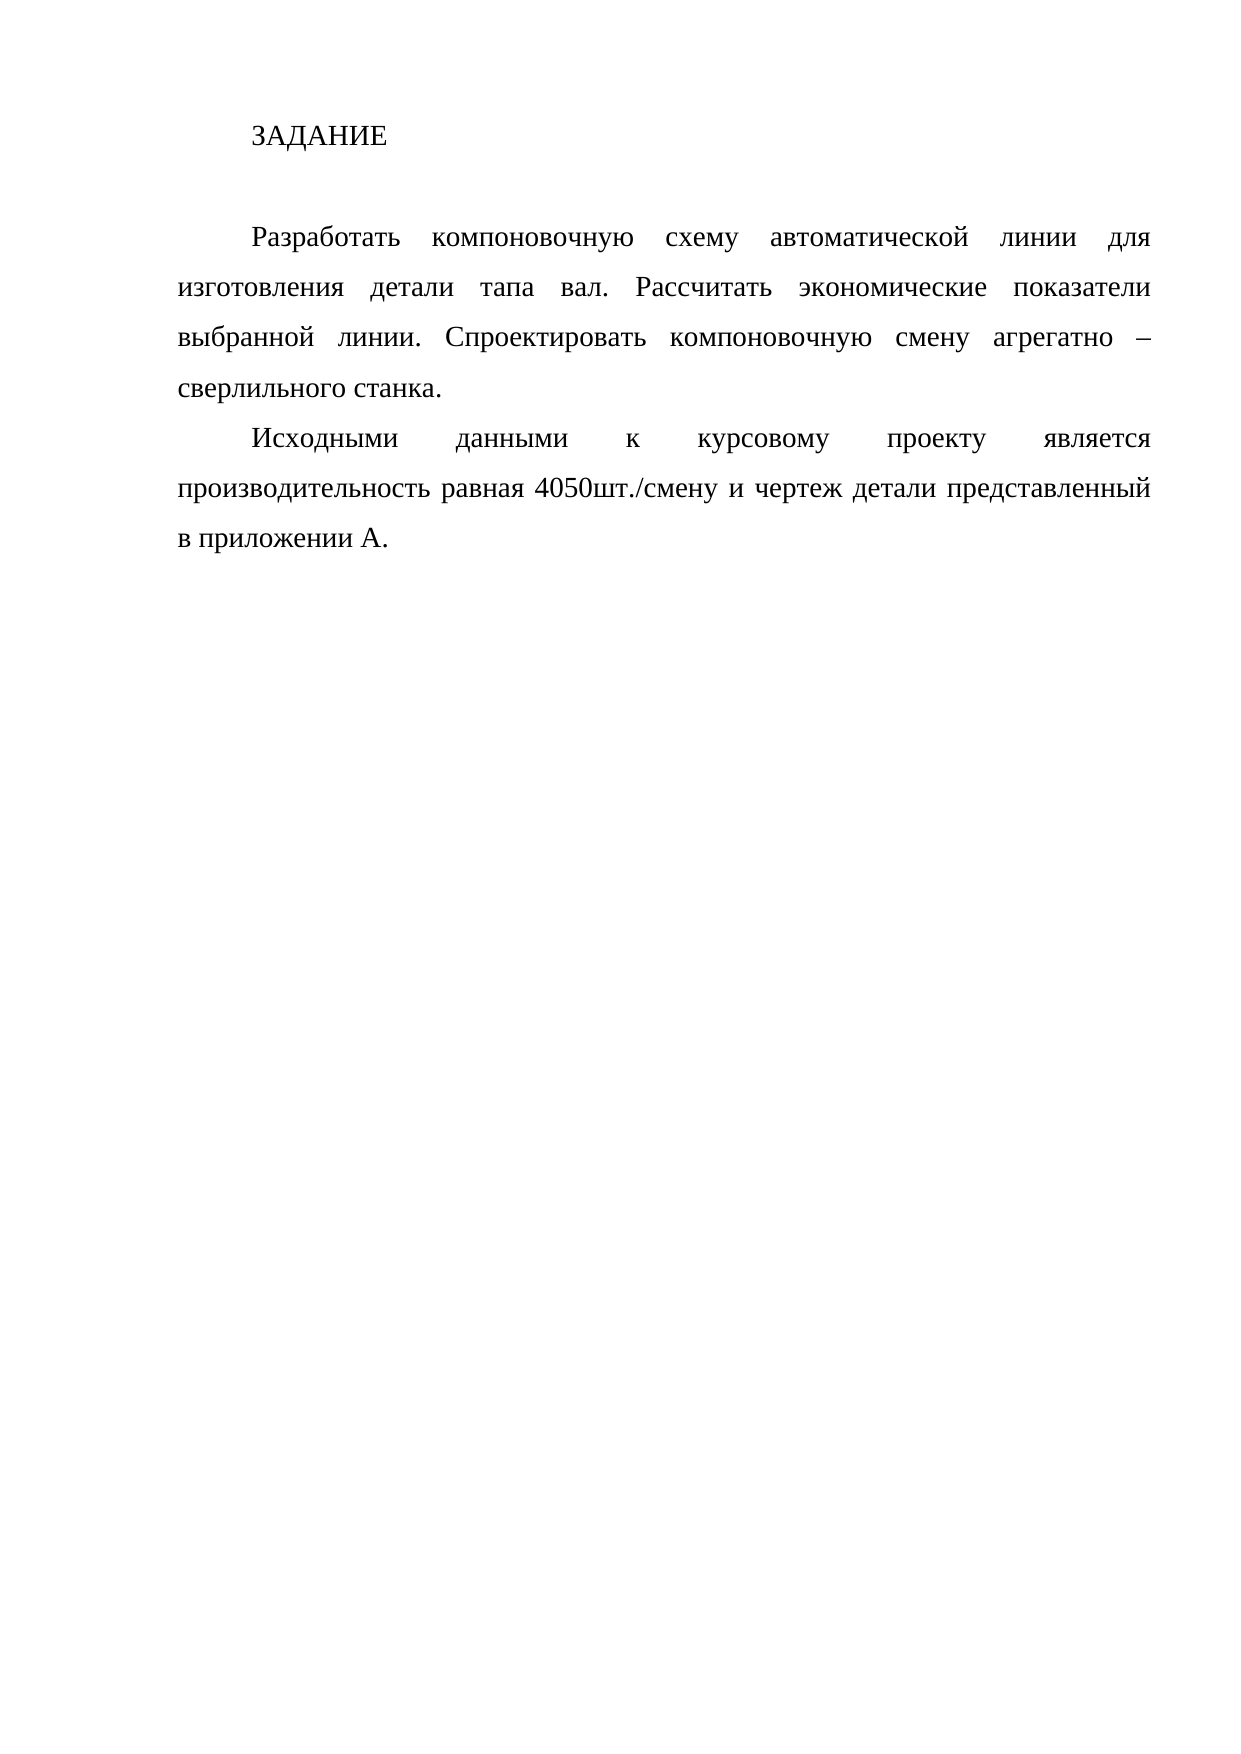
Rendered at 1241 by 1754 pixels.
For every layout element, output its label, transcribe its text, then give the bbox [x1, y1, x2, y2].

text Исходными данными к курсовому проекту является производительность равная 4050шт./смену и чертеж детали представленный в приложении А. [177, 420, 1152, 554]
text Задание [177, 118, 1152, 152]
text Разработать компоновочную схему автоматической линии для изготовления детали тапа вал. Рассчитать экономические показатели выбранной линии. Спроектировать компоновочную смену агрегатно – сверлильного станка. [177, 219, 1152, 403]
